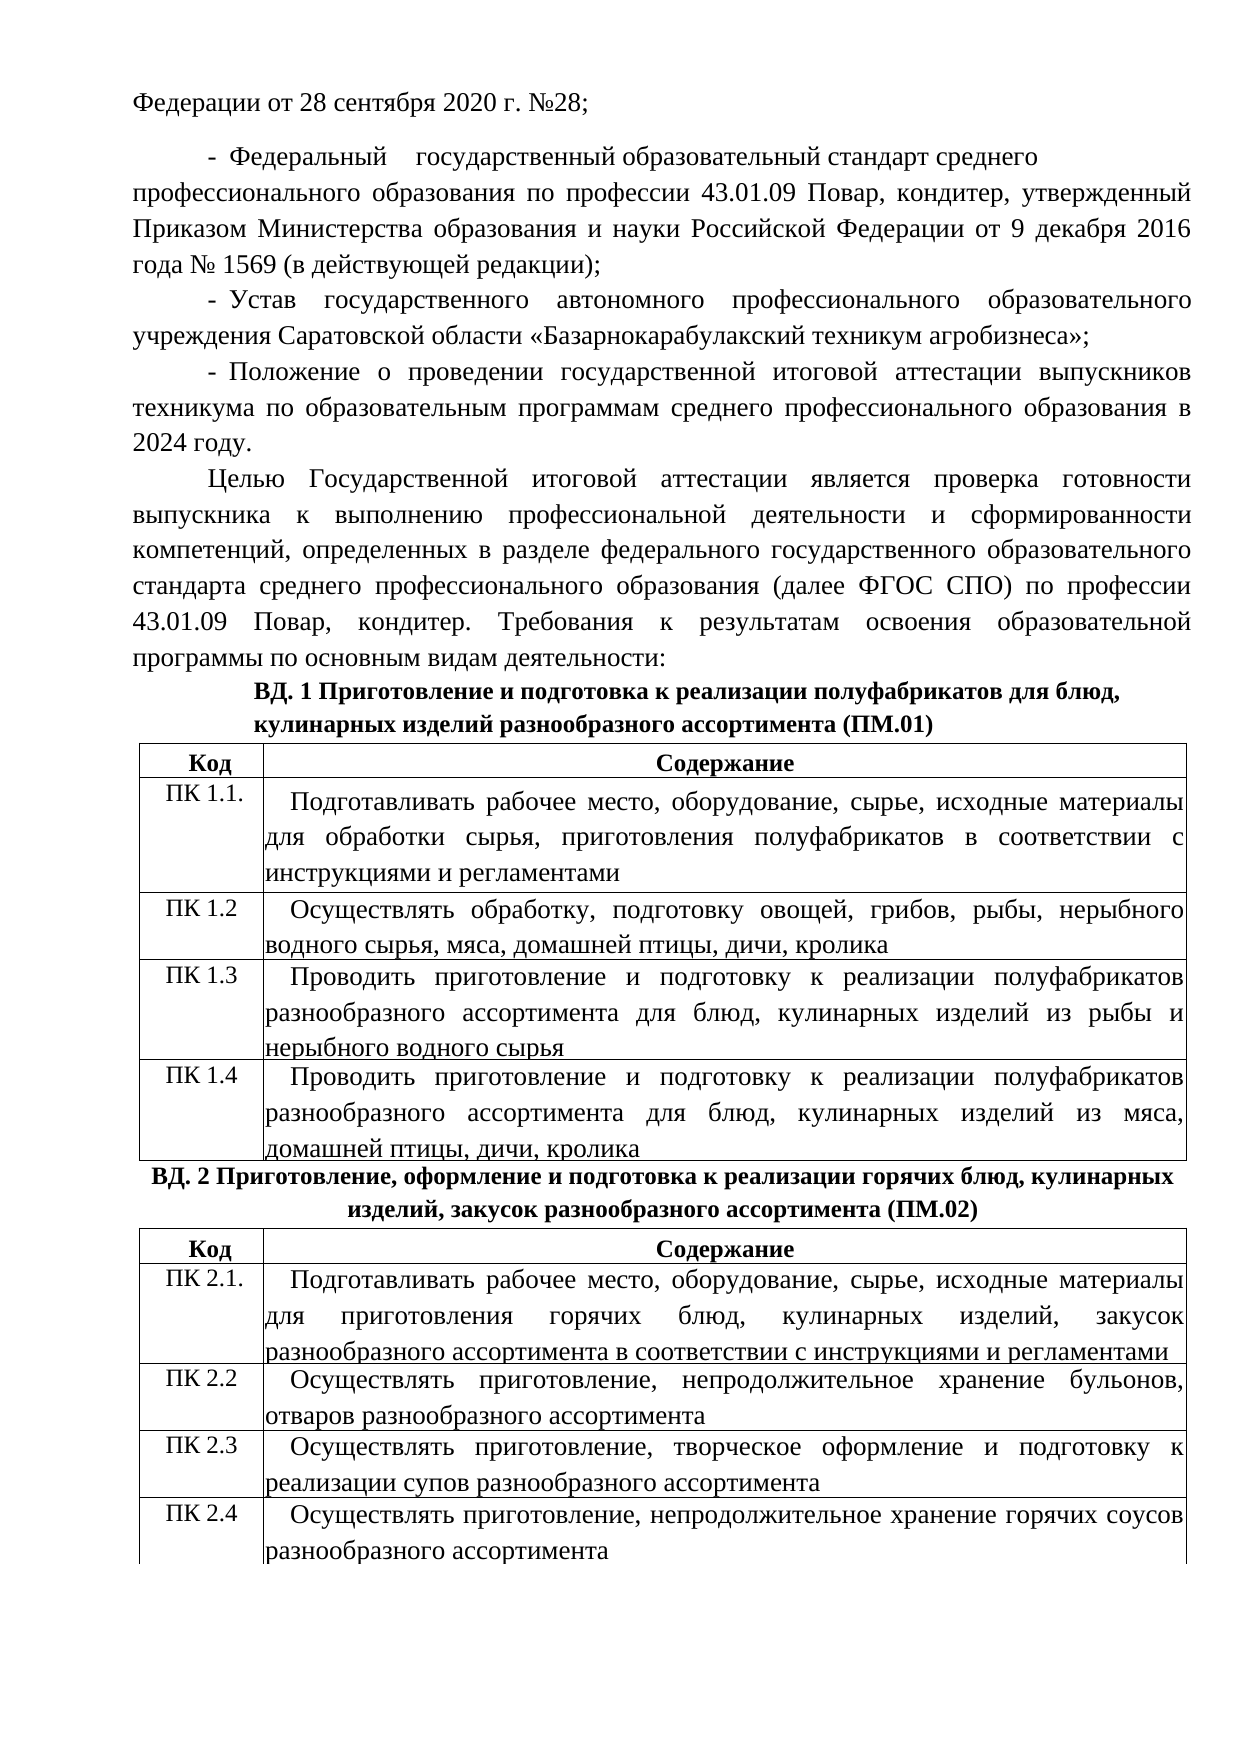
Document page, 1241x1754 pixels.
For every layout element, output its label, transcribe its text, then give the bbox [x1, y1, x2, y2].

table_cell ПК 1.2 [140, 893, 263, 959]
table_header Код [140, 744, 263, 777]
table_cell ПК 2.1. [140, 1264, 263, 1362]
table_cell ПК 2.3 [140, 1431, 263, 1497]
table_cell ПК 1.4 [140, 1060, 263, 1160]
text профессионального образования по профессии 43.01.09 Повар, кондитер, утвержденный Приказом Министерства образования и науки Российской Федерации от 9 декабря 2016 года № 1569 (в действующей редакции); [132, 176, 1193, 279]
text ВД. 1 Приготовление и подготовка к реализации полуфабрикатов для блюд, кулинарных изделий разнообразного ассортимента (ПМ.01) [253, 676, 1193, 738]
table_cell Проводить приготовление и подготовку к реализации полуфабрикатов разнообразного ассортимента для блюд, кулинарных изделий из мяса, домашней птицы, дичи, кролика [264, 1060, 1186, 1160]
list Устав государственного автономного профессионального образовательного учреждения Саратовской области «Базарнокарабулакский техникум агробизнеса»; [132, 283, 1193, 350]
table_cell ПК 1.1. [140, 778, 263, 892]
table_cell Подготавливать рабочее место, оборудование, сырье, исходные материалы для обработки сырья, приготовления полуфабрикатов в соответствии с инструкциями и регламентами [264, 778, 1186, 892]
table_cell ПК 1.3 [140, 960, 263, 1059]
table_cell Осуществлять приготовление, непродолжительное хранение бульонов, отваров разнообразного ассортимента [264, 1364, 1186, 1429]
table_cell Подготавливать рабочее место, оборудование, сырье, исходные материалы для приготовления горячих блюд, кулинарных изделий, закусок разнообразного ассортимента в соответствии с инструкциями и регламентами [264, 1264, 1186, 1362]
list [132, 86, 1193, 117]
text Целью Государственной итоговой аттестации является проверка готовности выпускника к выполнению профессиональной деятельности и сформированности компетенций, определенных в разделе федерального государственного образовательного стандарта среднего профессионального образования (далее ФГОС СПО) по профессии 43.01.09 Повар, кондитер. Требования к результатам освоения образовательной программы по основным видам деятельности: [132, 462, 1193, 672]
table_cell Осуществлять приготовление, непродолжительное хранение горячих соусов разнообразного ассортимента [264, 1498, 1186, 1564]
list Федеральный государственный образовательный стандарт среднего [132, 141, 1193, 172]
table_cell Проводить приготовление и подготовку к реализации полуфабрикатов разнообразного ассортимента для блюд, кулинарных изделий из рыбы и нерыбного водного сырья [264, 960, 1186, 1059]
table_cell ПК 2.4 [140, 1498, 263, 1564]
text ВД. 2 Приготовление, оформление и подготовка к реализации горячих блюд, кулинарных изделий, закусок разнообразного ассортимента (ПМ.02) [132, 1161, 1193, 1223]
table_cell Осуществлять обработку, подготовку овощей, грибов, рыбы, нерыбного водного сырья, мяса, домашней птицы, дичи, кролика [264, 893, 1186, 959]
table_header Содержание [264, 1229, 1186, 1262]
list Положение о проведении государственной итоговой аттестации выпускников техникума по образовательным программам среднего профессионального образования в 2024 году. [132, 355, 1193, 457]
table_cell ПК 2.2 [140, 1364, 263, 1429]
table_header Код [140, 1229, 263, 1262]
table_header Содержание [264, 744, 1186, 777]
table_cell Осуществлять приготовление, творческое оформление и подготовку к реализации супов разнообразного ассортимента [264, 1431, 1186, 1497]
